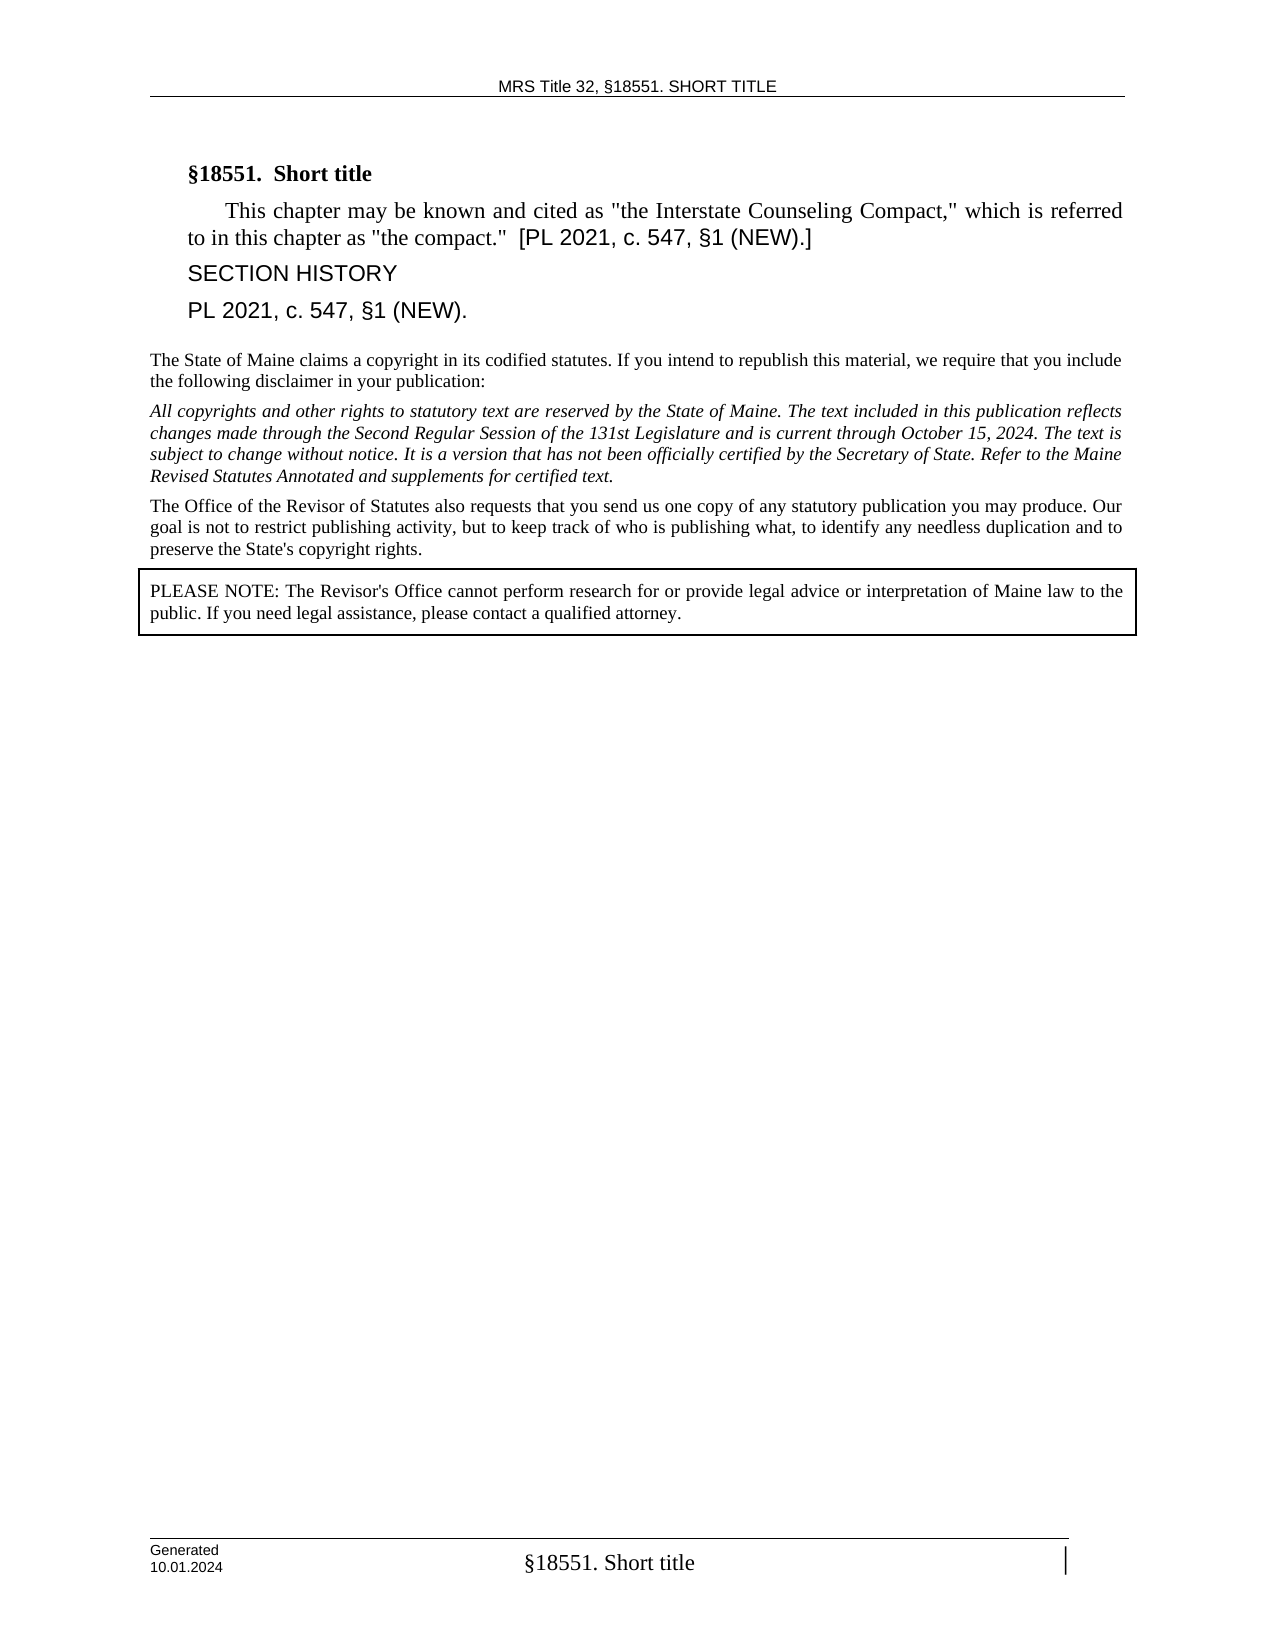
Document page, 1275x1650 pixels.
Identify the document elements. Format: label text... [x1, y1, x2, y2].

text PL 2021, c. 547, §1 (NEW). [187, 297, 1125, 323]
text SECTION HISTORY [187, 260, 1125, 287]
text This chapter may be known and cited as "the Interstate Counseling Compact," which is referred to in this chapter as "the compact." [PL 2021, c. 547, §1 (NEW).] [187, 197, 1125, 250]
text §18551. Short title [187, 160, 1125, 187]
text The State of Maine claims a copyright in its codified statutes. If you intend to republish this material, we require that you include the following disclaimer in your publication: [150, 348, 1125, 392]
text All copyrights and other rights to statutory text are reserved by the State of Maine. The text included in this publication reflects changes made through the Second Regular Session of the 131st Legislature and is current through October 15, 2024 . The text is subject to change without notice. It is a version that has not been officially certified by the Secretary of State. Refer to the Maine Revised Statutes Annotated and supplements for certified text. [150, 400, 1125, 486]
text The Office of the Revisor of Statutes also requests that you send us one copy of any statutory publication you may produce. Our goal is not to restrict publishing activity, but to keep track of who is publishing what, to identify any needless duplication and to preserve the State's copyright rights. [150, 494, 1125, 559]
text PLEASE NOTE: The Revisor's Office cannot perform research for or provide legal advice or interpretation of Maine law to the public. If you need legal assistance, please contact a qualified attorney. [140, 570, 1135, 634]
